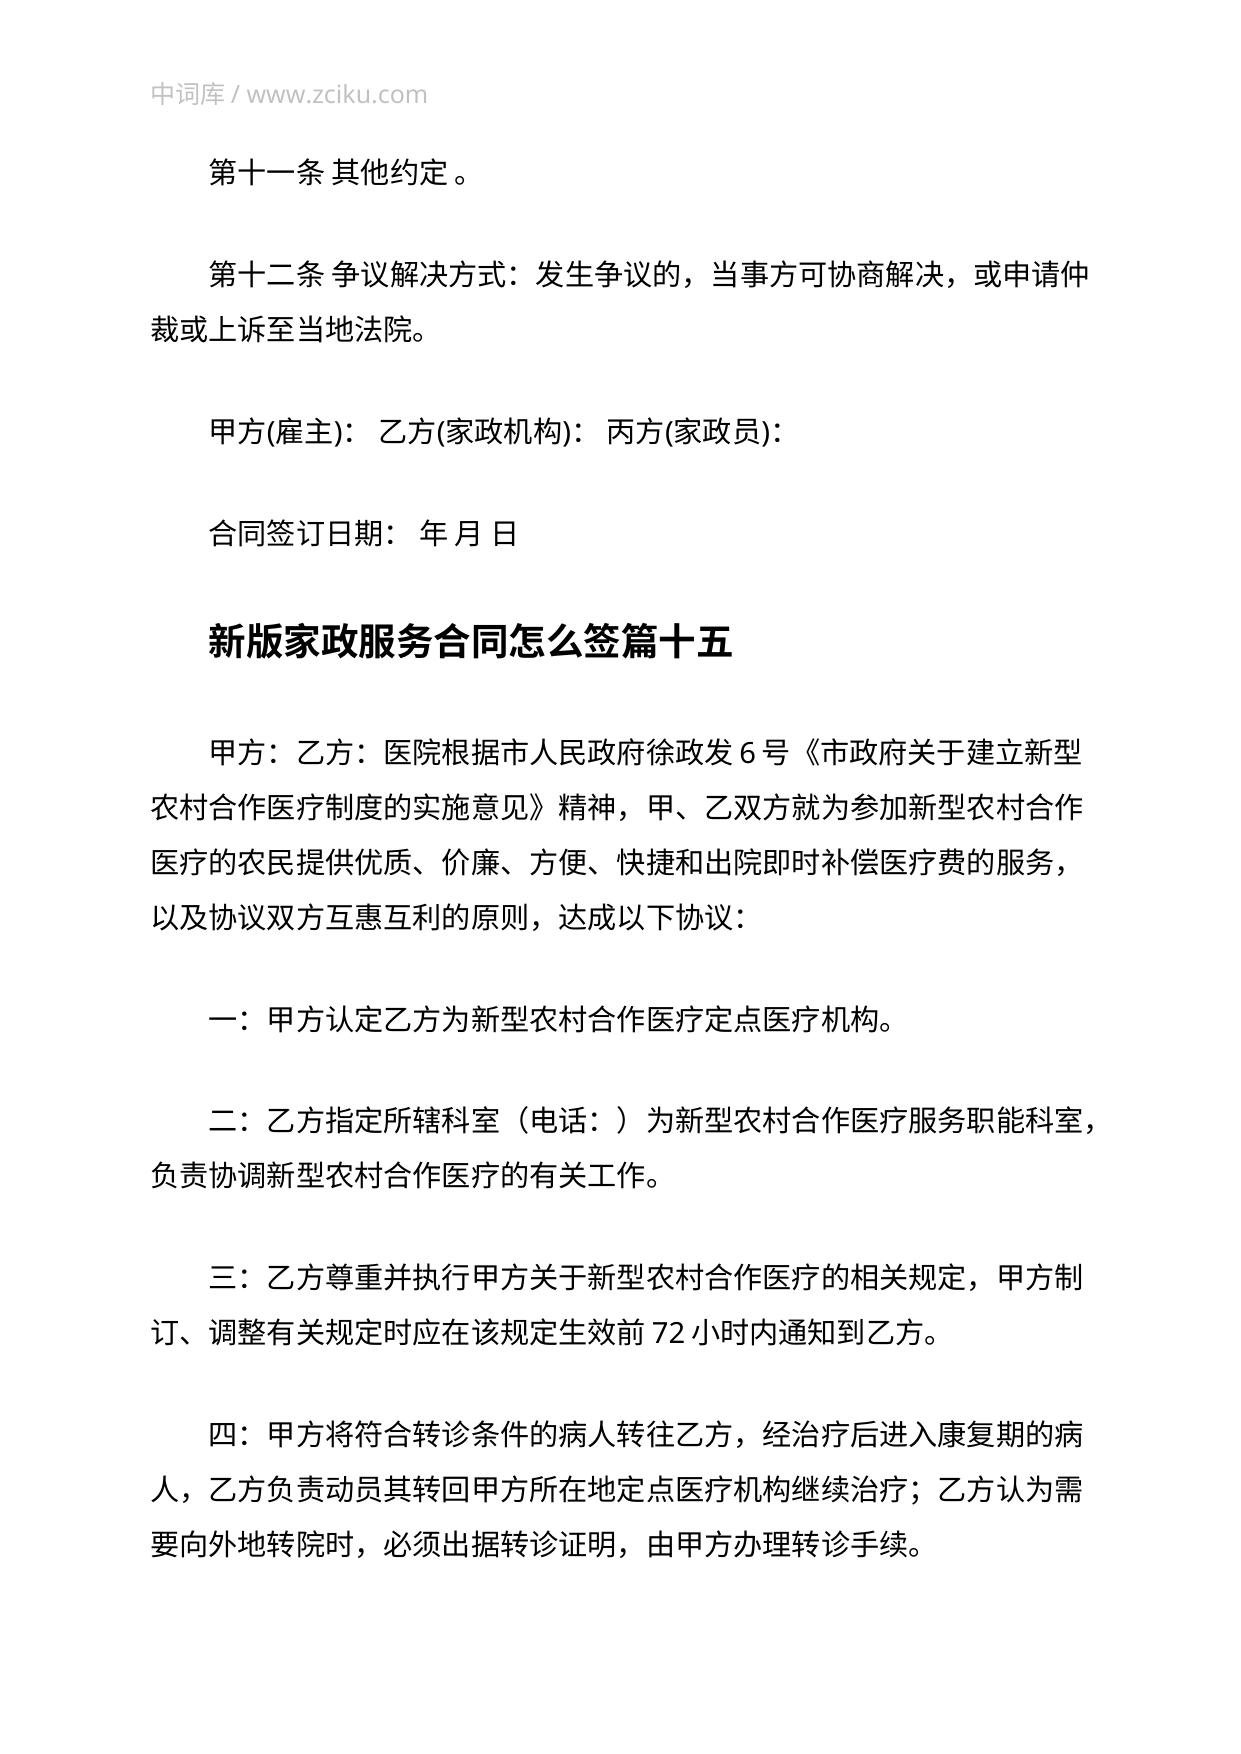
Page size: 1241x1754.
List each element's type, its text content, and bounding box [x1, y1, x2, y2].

text 第十二条 争议解决方式：发生争议的，当事方可协商解决，或申请仲裁或上诉至当地法院。 [150, 252, 1090, 349]
text 二：乙方指定所辖科室（电话：）为新型农村合作医疗服务职能科室，负责协调新型农村合作医疗的有关工作。 [150, 1098, 1090, 1195]
text 三：乙方尊重并执行甲方关于新型农村合作医疗的相关规定，甲方制订、调整有关规定时应在该规定生效前72小时内通知到乙方。 [150, 1254, 1090, 1352]
text 新版家政服务合同怎么签篇十五 [150, 612, 1090, 666]
text 一：甲方认定乙方为新型农村合作医疗定点医疗机构。 [150, 996, 1090, 1038]
text 甲方(雇主)： 乙方(家政机构)： 丙方(家政员)： [150, 408, 1090, 451]
text 四：甲方将符合转诊条件的病人转往乙方，经治疗后进入康复期的病人，乙方负责动员其转回甲方所在地定点医疗机构继续治疗；乙方认为需要向外地转院时，必须出据转诊证明，由甲方办理转诊手续。 [150, 1411, 1090, 1563]
text 合同签订日期： 年 月 日 [150, 510, 1090, 553]
text 第十一条 其他约定 。 [150, 150, 1090, 192]
text 甲方：乙方：医院根据市人民政府徐政发6号《市政府关于建立新型农村合作医疗制度的实施意见》精神，甲、乙双方就为参加新型农村合作医疗的农民提供优质、价廉、方便、快捷和出院即时补偿医疗费的服务，以及协议双方互惠互利的原则，达成以下协议： [150, 729, 1090, 937]
